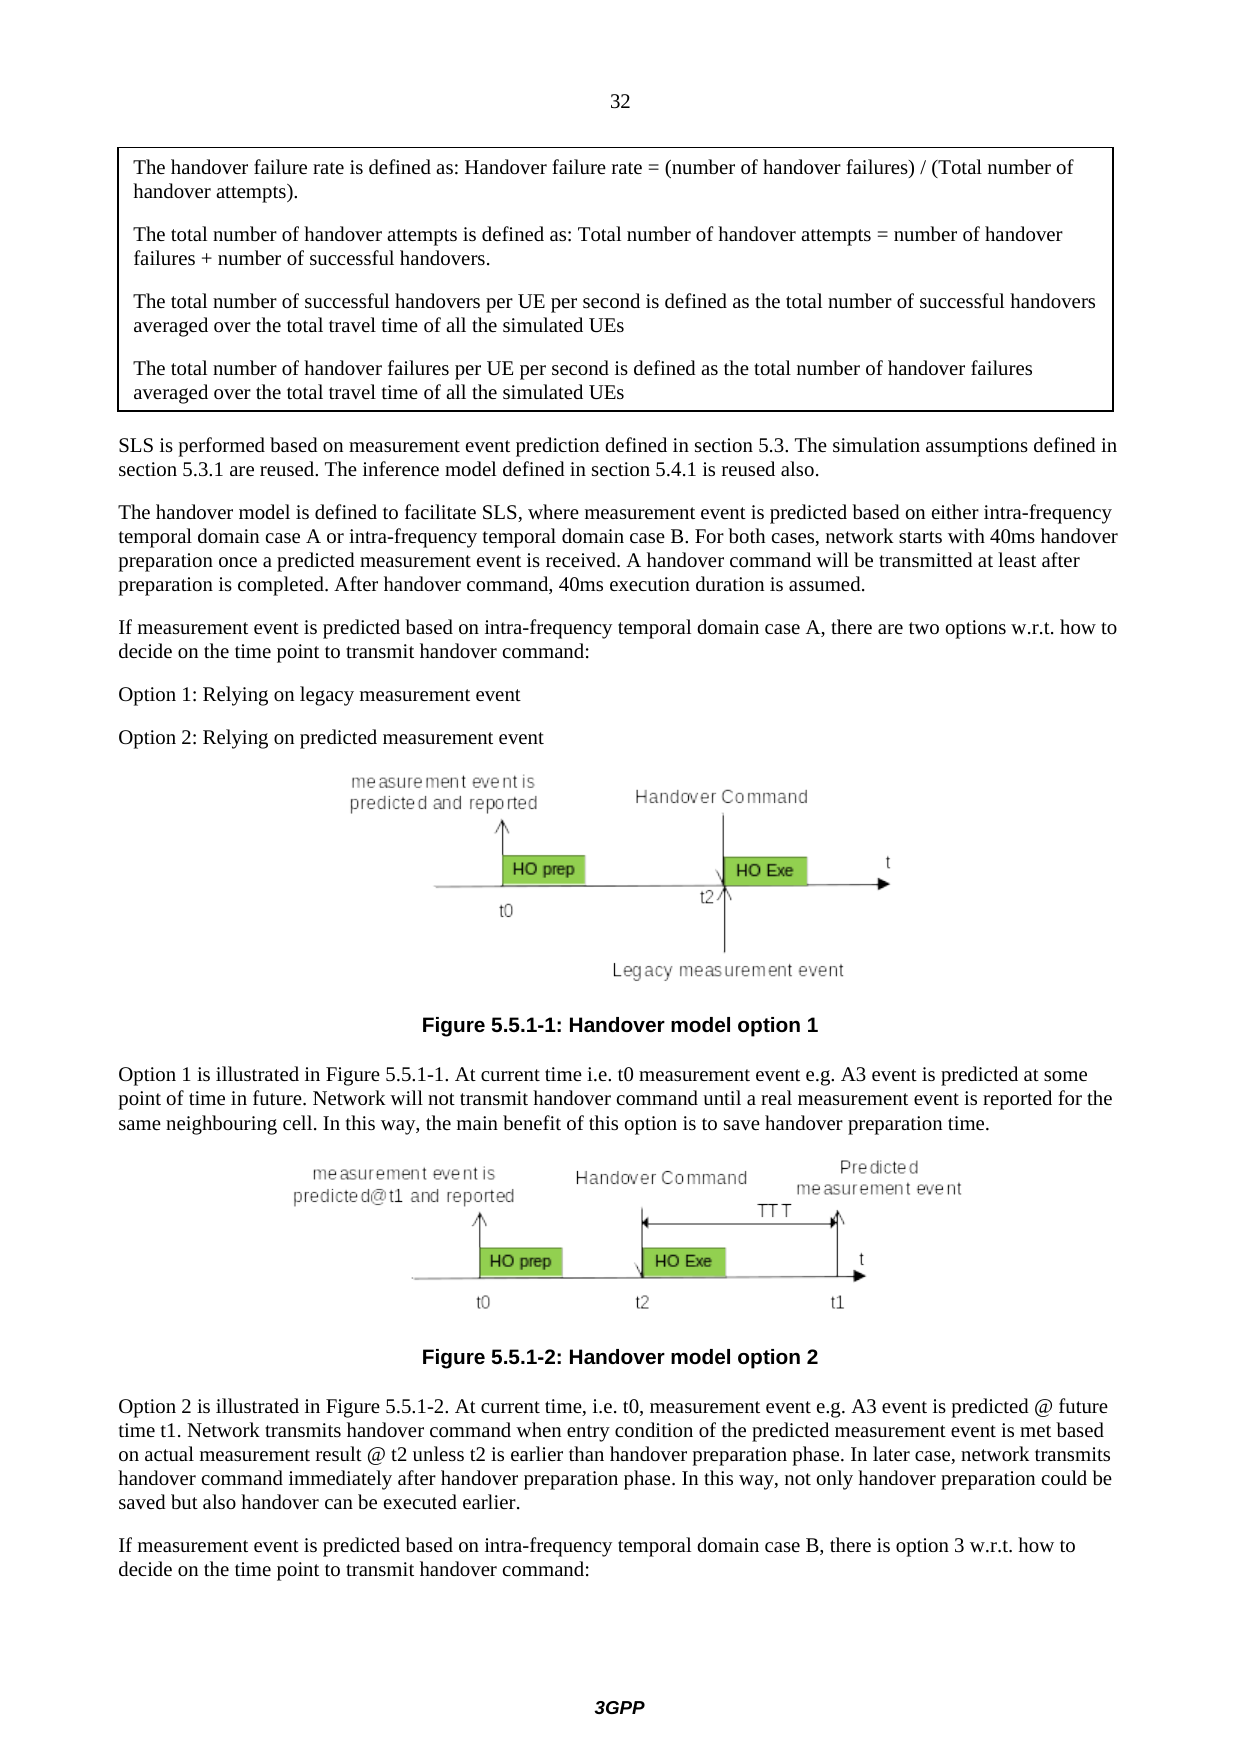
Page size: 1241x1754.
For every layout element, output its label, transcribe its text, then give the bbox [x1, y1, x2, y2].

text Option 2 is illustrated in Figure 5.5.1-2. At current time, i.e. t0, measurement event e.g. A3 event is predicted @ future time t1. Network transmits handover command when entry condition of the predicted measurement event is met based on actual measurement result @ t2 unless t2 is earlier than handover preparation phase. In later case, network transmits handover command immediately after handover preparation phase. In this way, not only handover preparation could be saved but also handover can be executed earlier. [118, 1394, 1122, 1514]
text Option 2: Relying on predicted measurement event [118, 725, 1122, 749]
text The handover model is defined to facilitate SLS, where measurement event is predicted based on either intra-frequency temporal domain case A or intra-frequency temporal domain case B. For both cases, network starts with 40ms handover preparation once a predicted measurement event is received. A handover command will be transmitted at least after preparation is completed. After handover command, 40ms execution duration is assumed. [118, 500, 1122, 596]
text Option 1 is illustrated in Figure 5.5.1-1. At current time i.e. t0 measurement event e.g. A3 event is predicted at some point of time in future. Network will not transmit handover command until a real measurement event is reported for the same neighbouring cell. In this way, the main benefit of this option is to save handover preparation time. [118, 1062, 1122, 1134]
text Figure 5.5.1-1: Handover model option 1 [118, 1013, 1122, 1037]
text SLS is performed based on measurement event prediction defined in section 5.3. The simulation assumptions defined in section 5.3.1 are reused. The inference model defined in section 5.4.1 is reused also. [118, 433, 1122, 481]
text Option 1: Relying on legacy measurement event [118, 682, 1122, 706]
text Figure 5.5.1-2: Handover model option 2 [118, 1345, 1122, 1369]
text If measurement event is predicted based on intra-frequency temporal domain case A, there are two options w.r.t. how to decide on the time point to transmit handover command: [118, 615, 1122, 663]
text If measurement event is predicted based on intra-frequency temporal domain case B, there is option 3 w.r.t. how to decide on the time point to transmit handover command: [118, 1533, 1122, 1581]
